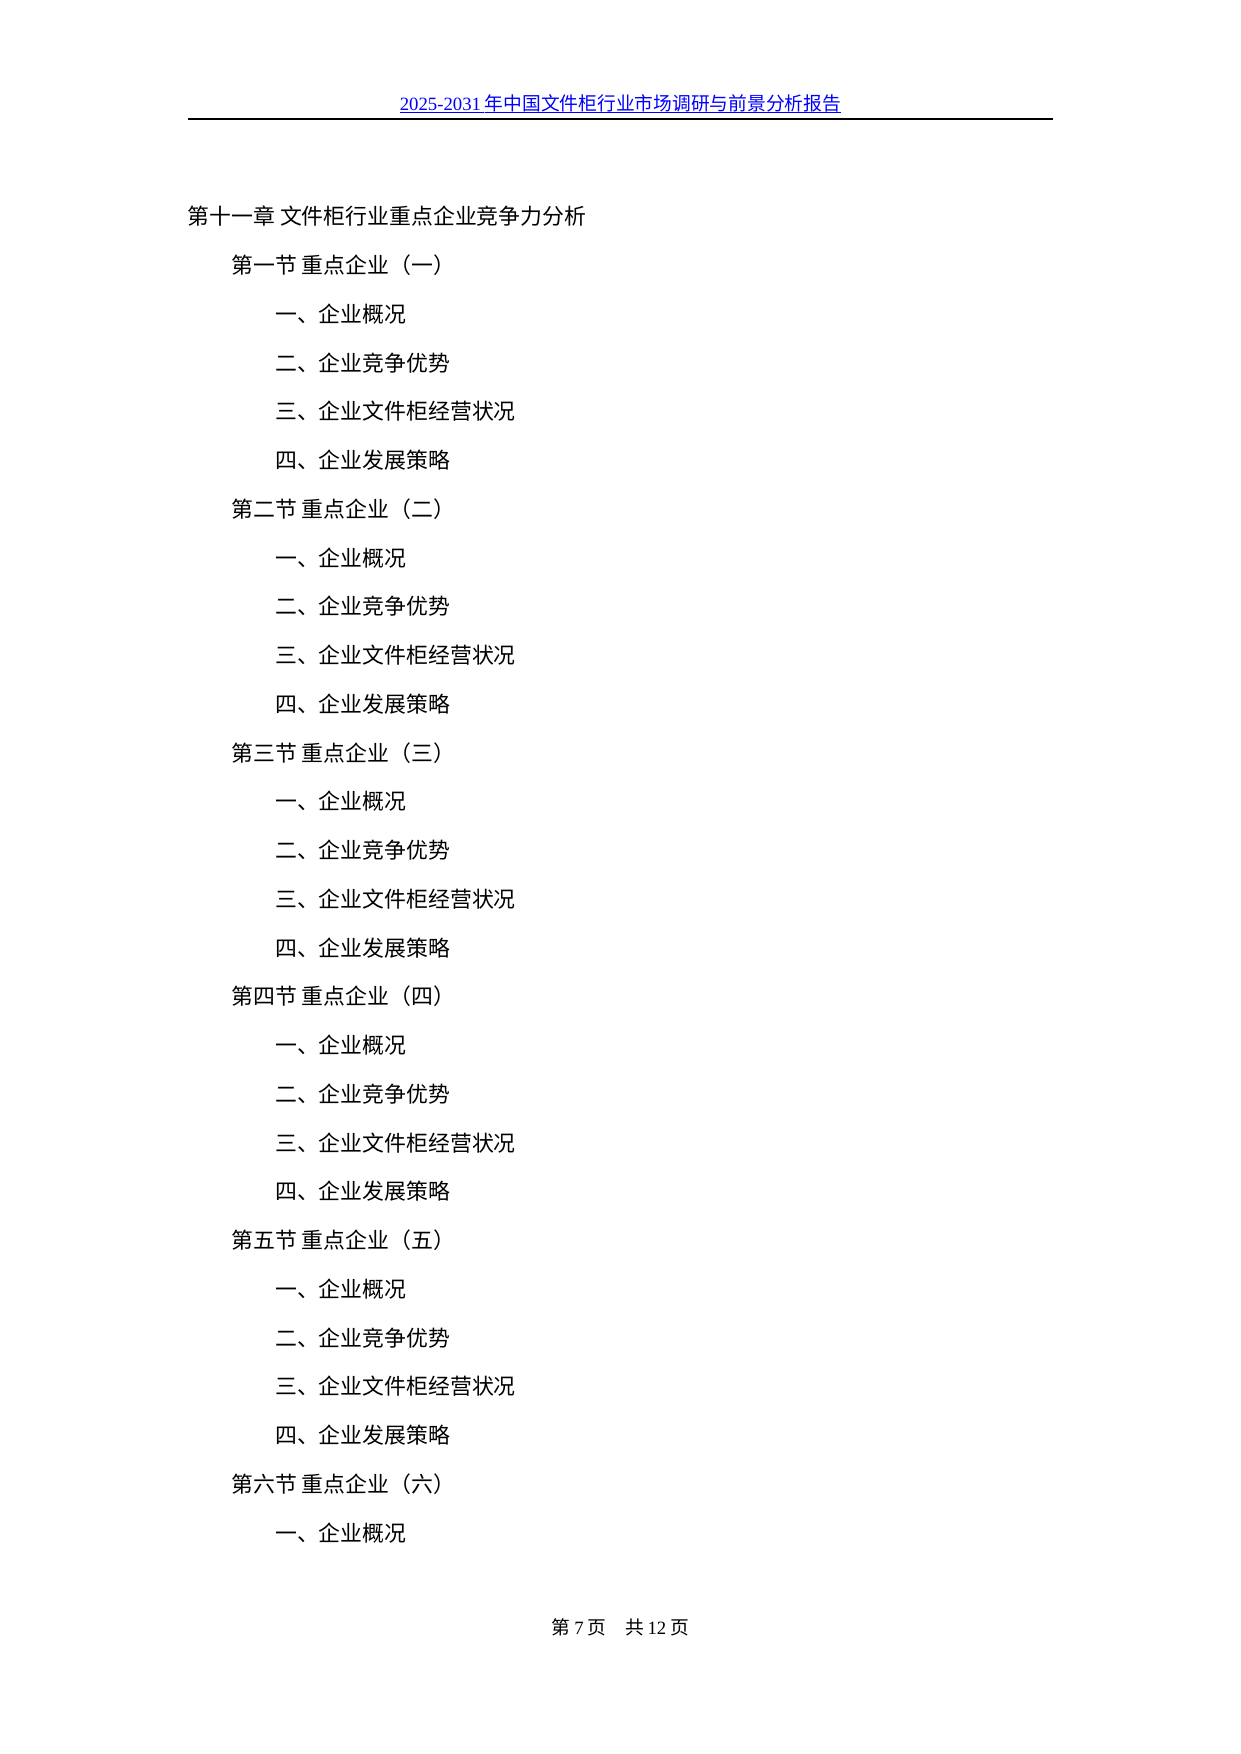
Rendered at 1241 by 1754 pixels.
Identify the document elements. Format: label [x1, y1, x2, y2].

text [187, 150, 1053, 1548]
